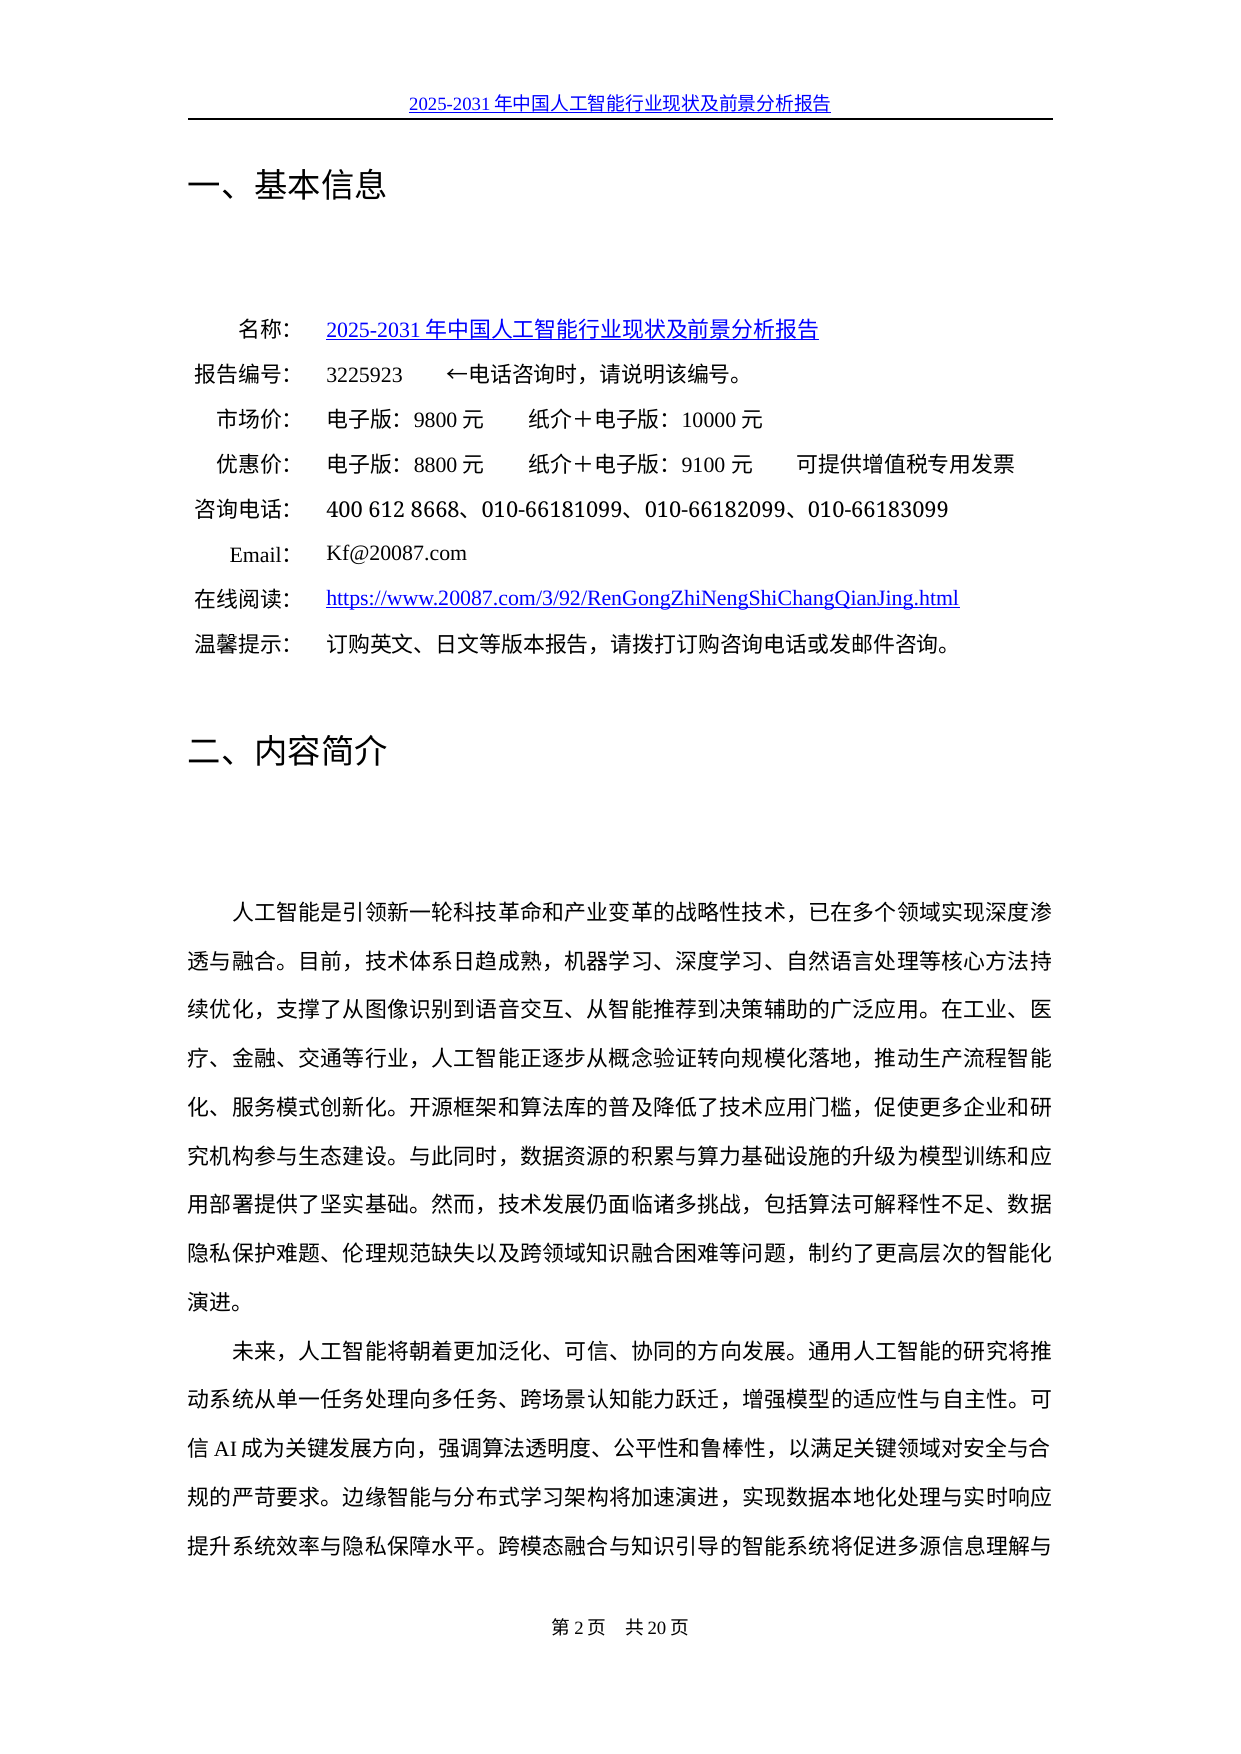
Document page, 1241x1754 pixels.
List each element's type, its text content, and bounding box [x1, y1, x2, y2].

table_cell [315, 582, 1073, 627]
title 一、基本信息 [187, 150, 1053, 215]
table_cell 温馨提示： [167, 627, 315, 672]
table_cell 报告编号： [167, 357, 315, 402]
table_cell 市场价： [167, 402, 315, 447]
table_cell Email： [167, 537, 315, 582]
table_cell 3225923 ←电话咨询时，请说明该编号。 [315, 357, 1073, 402]
table_cell 订购英文、日文等版本报告，请拨打订购咨询电话或发邮件咨询。 [315, 627, 1073, 672]
table_header 2025-2031年中国人工智能行业现状及前景分析报告 [315, 312, 1073, 357]
table_cell 电子版：8800 元 纸介＋电子版：9100 元 可提供增值税专用发票 [315, 447, 1073, 492]
table_header 名称： [167, 312, 315, 357]
table_cell 优惠价： [167, 447, 315, 492]
title 二、内容简介 [187, 717, 1053, 782]
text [187, 894, 1053, 1561]
table_cell 电子版：9800 元 纸介＋电子版：10000 元 [315, 402, 1073, 447]
table_cell 咨询电话： [167, 492, 315, 537]
table_cell 在线阅读： [167, 582, 315, 627]
table_cell Kf@20087.com [315, 537, 1073, 582]
table_cell 400 612 8668、010-66181099、010-66182099、010-66183099 [315, 492, 1073, 537]
